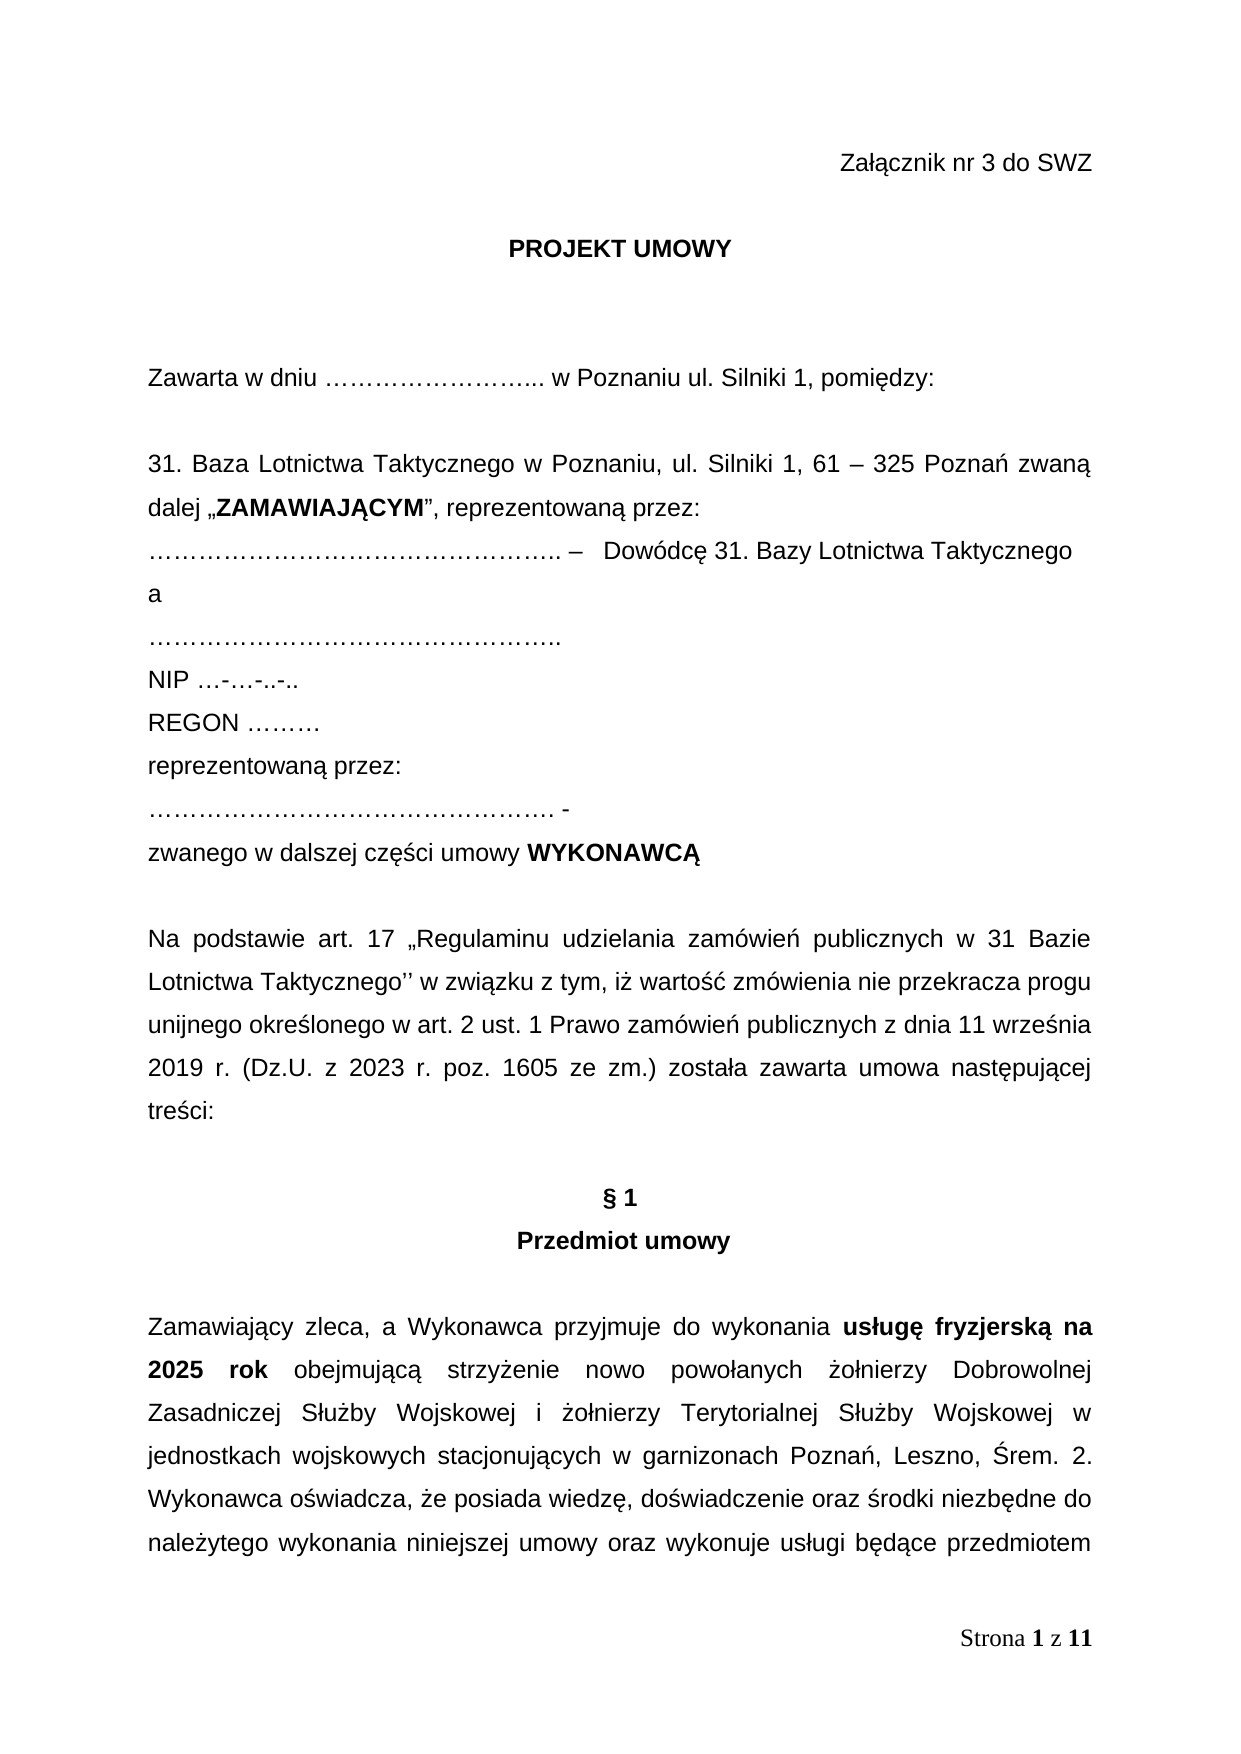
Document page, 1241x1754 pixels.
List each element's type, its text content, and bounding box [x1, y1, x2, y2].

text ………………………………………….. [148, 622, 1093, 651]
text Zawarta w dniu ……………………... w Poznaniu ul. Silniki 1, pomiędzy: [148, 363, 1093, 392]
text reprezentowaną przez: [148, 751, 1093, 780]
text § 1 [148, 1183, 1093, 1211]
text Przedmiot umowy [148, 1226, 1093, 1254]
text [148, 1312, 1093, 1556]
text a [148, 579, 1093, 608]
text Na podstawie art. 17 „Regulaminu udzielania zamówień publicznych w 31 Bazie Lotnictwa Taktycznego’’ w związku z tym, iż wartość zmówienia nie przekracza progu unijnego określonego w art. 2 ust. 1 Prawo zamówień publicznych z dnia 11 września 2019 r. (Dz.U. z 2023 r. poz. 1605 ze zm.) została zawarta umowa następującej treści: [148, 924, 1093, 1125]
text REGON ……… [148, 708, 1093, 737]
text …………………………………………. - [148, 794, 1093, 823]
text zwanego w dalszej części umowy WYKONAWCĄ [148, 838, 1093, 866]
text PROJEKT UMOWY [148, 234, 1093, 263]
text ………………………………………….. – Dowódcę 31. Bazy Lotnictwa Taktycznego [148, 536, 1093, 564]
text 31. Baza Lotnictwa Taktycznego w Poznaniu, ul. Silniki 1, 61 – 325 Poznań zwaną dalej „ZAMAWIAJĄCYM”, reprezentowaną przez: [148, 449, 1093, 521]
text Załącznik nr 3 do SWZ [148, 148, 1093, 176]
text NIP …-…-..-.. [148, 665, 1093, 694]
